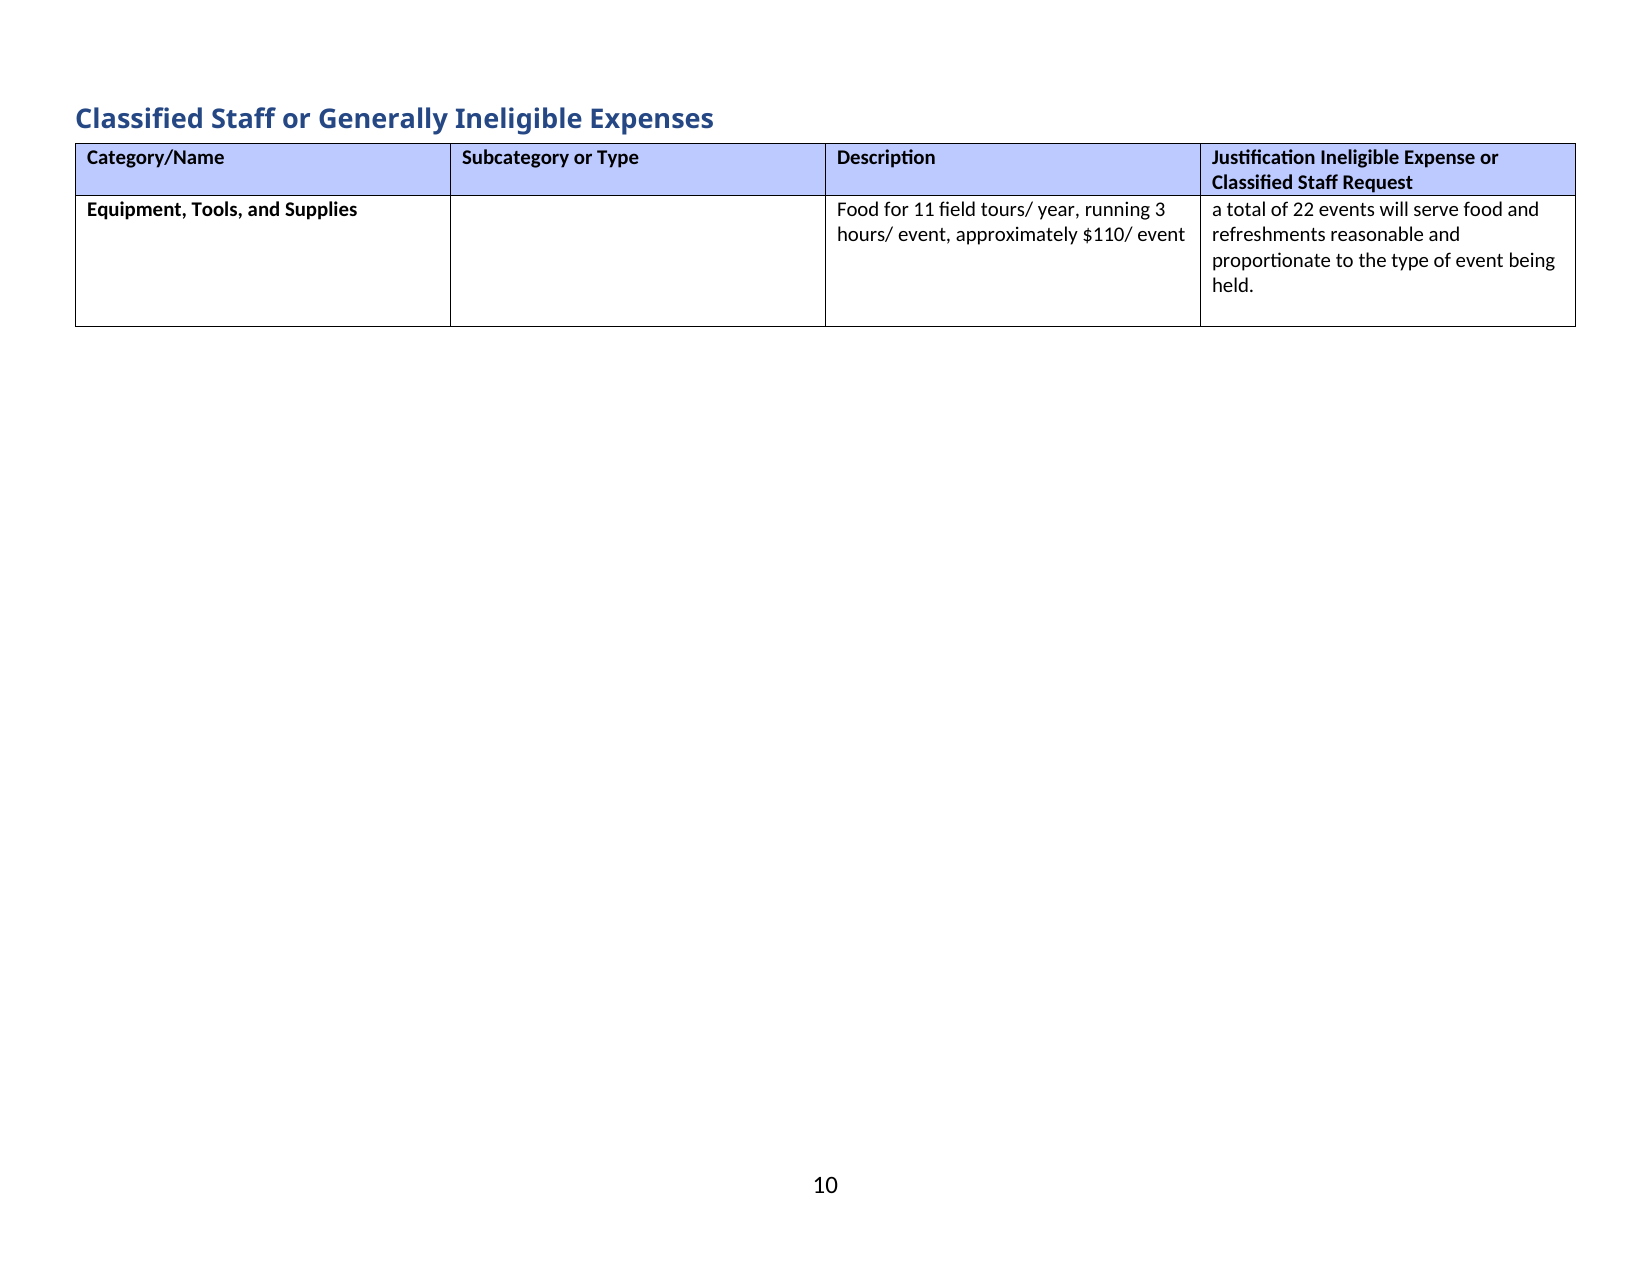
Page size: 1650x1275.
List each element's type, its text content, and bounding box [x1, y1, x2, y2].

table_header Subcategory or Type [451, 144, 825, 195]
subtitle Classified Staff or Generally Ineligible Expenses [75, 100, 1575, 137]
table_header Category/Name [76, 144, 450, 195]
table_cell a total of 22 events will serve food and refreshments reasonable and proportionate to the type of event being held. [1201, 196, 1575, 326]
table_header Justification Ineligible Expense or Classified Staff Request [1201, 144, 1575, 195]
table_cell Equipment, Tools, and Supplies [76, 196, 450, 326]
table_header Description [826, 144, 1200, 195]
table_cell [451, 196, 825, 326]
table_cell Food for 11 field tours/ year, running 3 hours/ event, approximately $110/ event [826, 196, 1200, 326]
